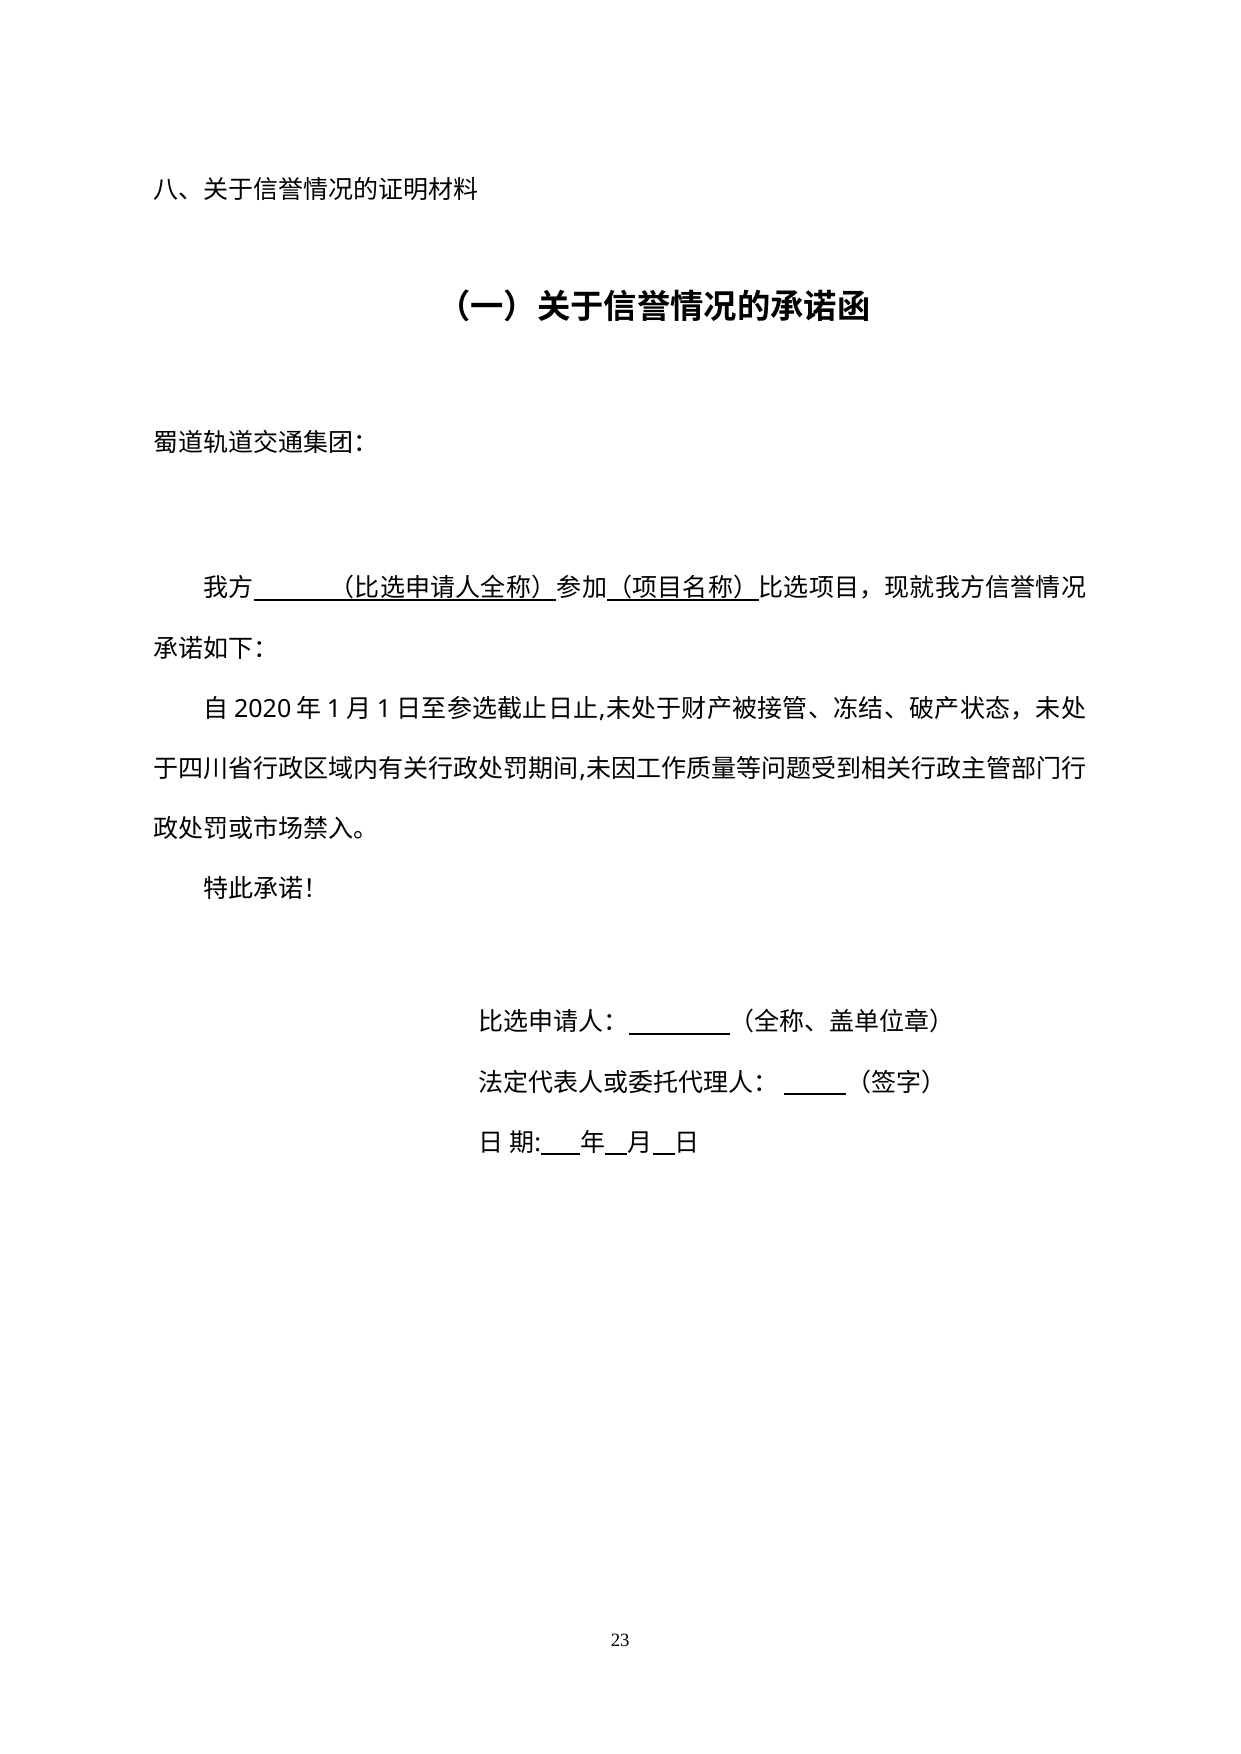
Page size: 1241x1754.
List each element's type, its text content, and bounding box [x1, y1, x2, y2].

text 特此承诺！ [153, 850, 1087, 910]
text 比选申请人： （全称、盖单位章） [153, 983, 1087, 1043]
text 我方 （比选申请人全称）参加（项目名称）比选项目，现就我方信誉情况承诺如下： [153, 549, 1087, 669]
text 自2020年1月1日至参选截止日止,未处于财产被接管、冻结、破产状态，未处于四川省行政区域内有关行政处罚期间,未因工作质量等问题受到相关行政主管部门行政处罚或市场禁入。 [153, 669, 1087, 850]
text 日 期: 年 月 日 [153, 1103, 1087, 1163]
text （一）关于信誉情况的承诺函 [153, 270, 1087, 331]
text 法定代表人或委托代理人： （签字） [153, 1043, 1087, 1103]
text 八、关于信誉情况的证明材料 [153, 150, 1087, 210]
text 蜀道轨道交通集团： [153, 403, 1087, 463]
